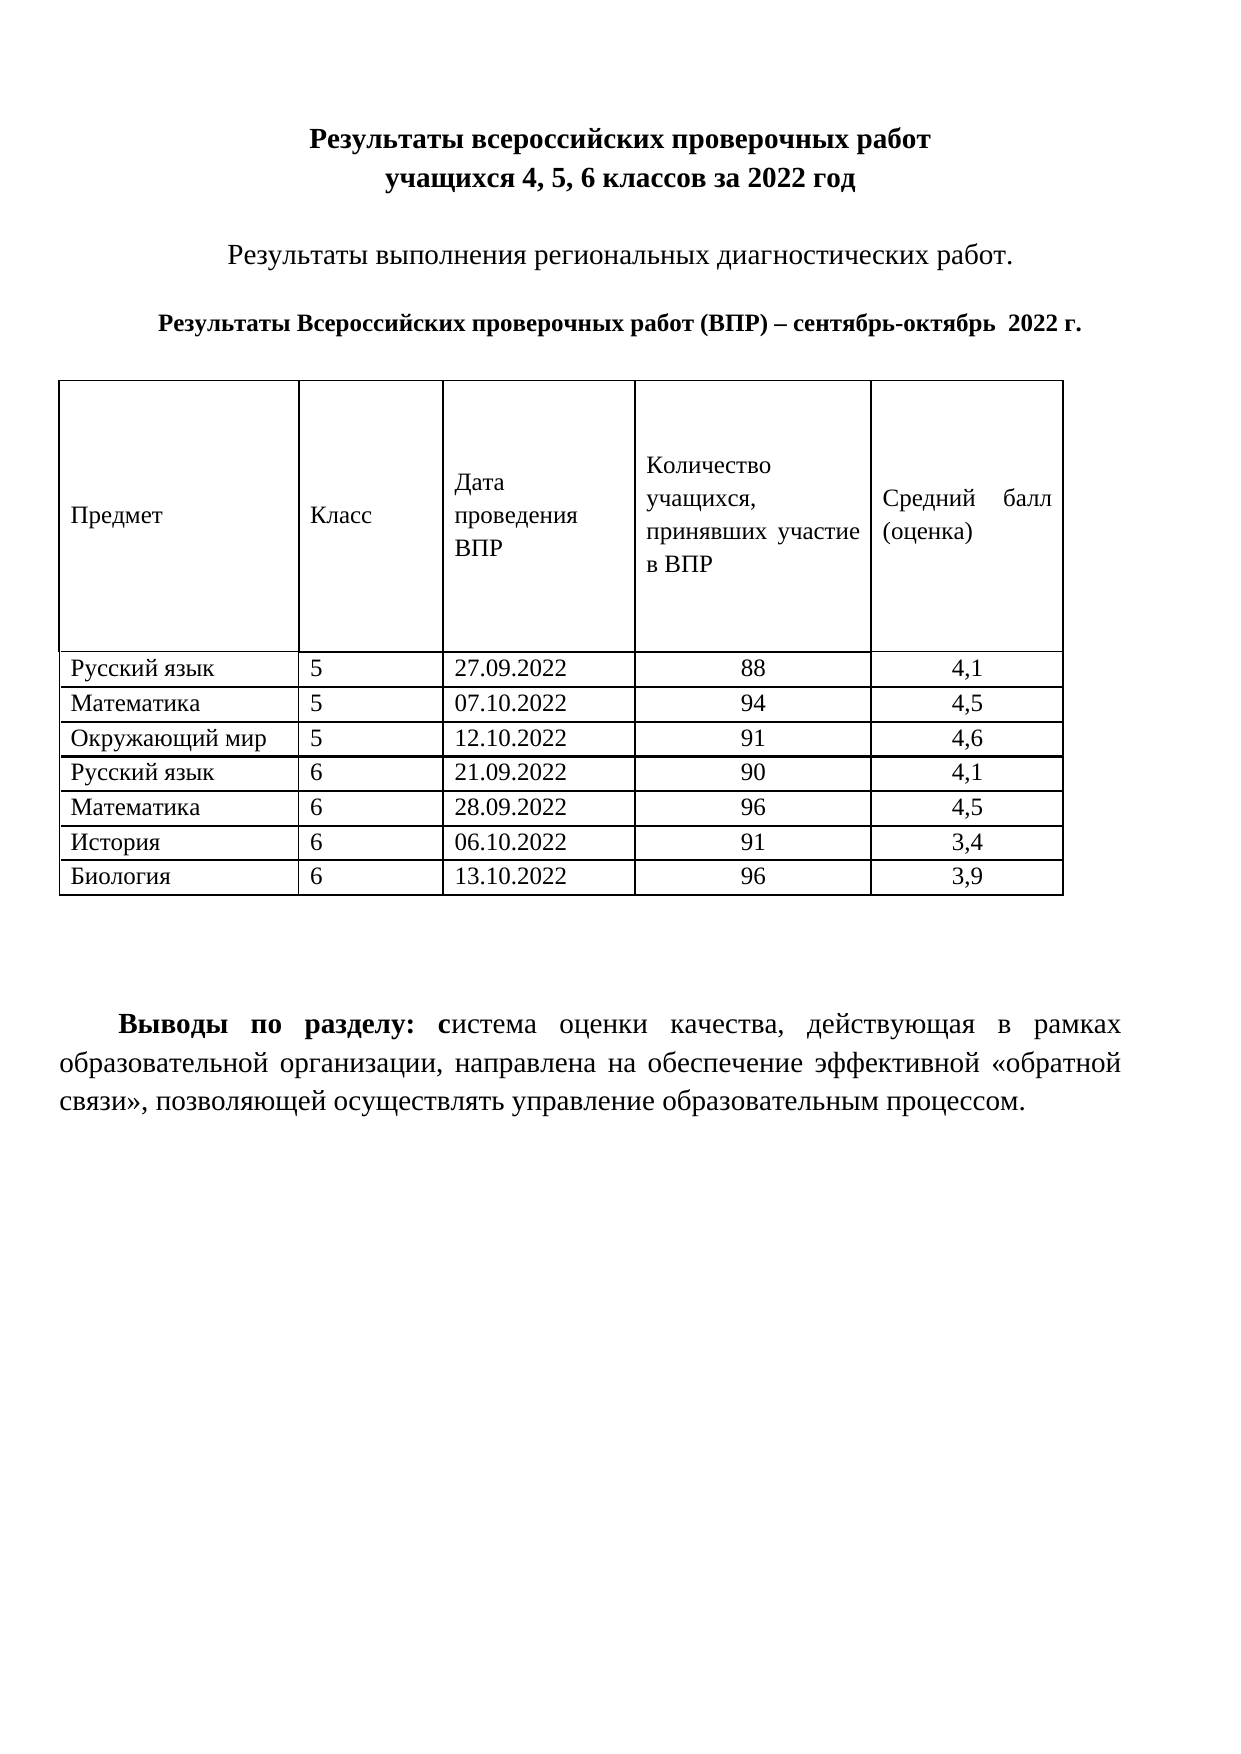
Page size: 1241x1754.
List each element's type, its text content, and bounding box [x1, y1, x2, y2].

table_header Средний балл (оценка) [872, 381, 1062, 651]
table_cell 96 [636, 792, 870, 825]
table_cell 90 [636, 758, 870, 790]
table_header Предмет [60, 381, 298, 651]
table_header Дата проведения ВПР [444, 381, 634, 651]
table_cell 06.10.2022 [444, 827, 634, 859]
table_cell 6 [299, 861, 442, 894]
table_cell 6 [299, 792, 442, 825]
table_cell Математика [60, 791, 298, 825]
table_cell 88 [636, 653, 870, 686]
text Результаты Всероссийских проверочных работ (ВПР) – сентябрь-октябрь 2022 г. [59, 308, 1122, 337]
table_cell Окружающий мир [60, 722, 298, 755]
table_cell Математика [60, 687, 298, 721]
table_cell 94 [636, 688, 870, 721]
table_cell История [60, 826, 298, 859]
table_cell 21.09.2022 [444, 758, 634, 790]
table_cell 07.10.2022 [444, 688, 634, 721]
table_cell 4,5 [872, 688, 1062, 721]
table_cell 3,9 [872, 861, 1062, 894]
table_header Класс [300, 381, 442, 651]
table_cell 5 [299, 723, 442, 755]
table_cell 3,4 [872, 827, 1062, 859]
table_cell 5 [299, 653, 442, 686]
text Выводы по разделу: система оценки качества, действующая в рамках образовательной организации, направлена на обеспечение эффективной «обратной связи», позволяющей осуществлять управление образовательным процессом. [59, 1006, 1122, 1117]
table_cell 6 [299, 758, 442, 790]
table_cell 27.09.2022 [444, 653, 634, 686]
text Результаты всероссийских проверочных работ [59, 121, 1122, 155]
table_cell 4,1 [872, 758, 1062, 790]
table_cell 4,6 [872, 723, 1062, 755]
table_cell 91 [636, 827, 870, 859]
table_cell 96 [636, 861, 870, 894]
text учащихся 4, 5, 6 классов за 2022 год [59, 160, 1122, 193]
table_header Количество учащихся, принявших участие в ВПР [636, 381, 870, 651]
table_cell 4,1 [872, 652, 1062, 686]
text Результаты выполнения региональных диагностических работ. [59, 237, 1122, 270]
table_cell 6 [299, 827, 442, 859]
table_cell 13.10.2022 [444, 861, 634, 894]
table_cell 4,5 [872, 792, 1062, 825]
table_cell 5 [299, 688, 442, 721]
table_cell Русский язык [60, 756, 298, 790]
table_cell 12.10.2022 [444, 723, 634, 755]
table_cell 28.09.2022 [444, 792, 634, 825]
table_cell Русский язык [60, 652, 298, 686]
table_cell 91 [636, 723, 870, 755]
table_cell Биология [60, 860, 298, 894]
